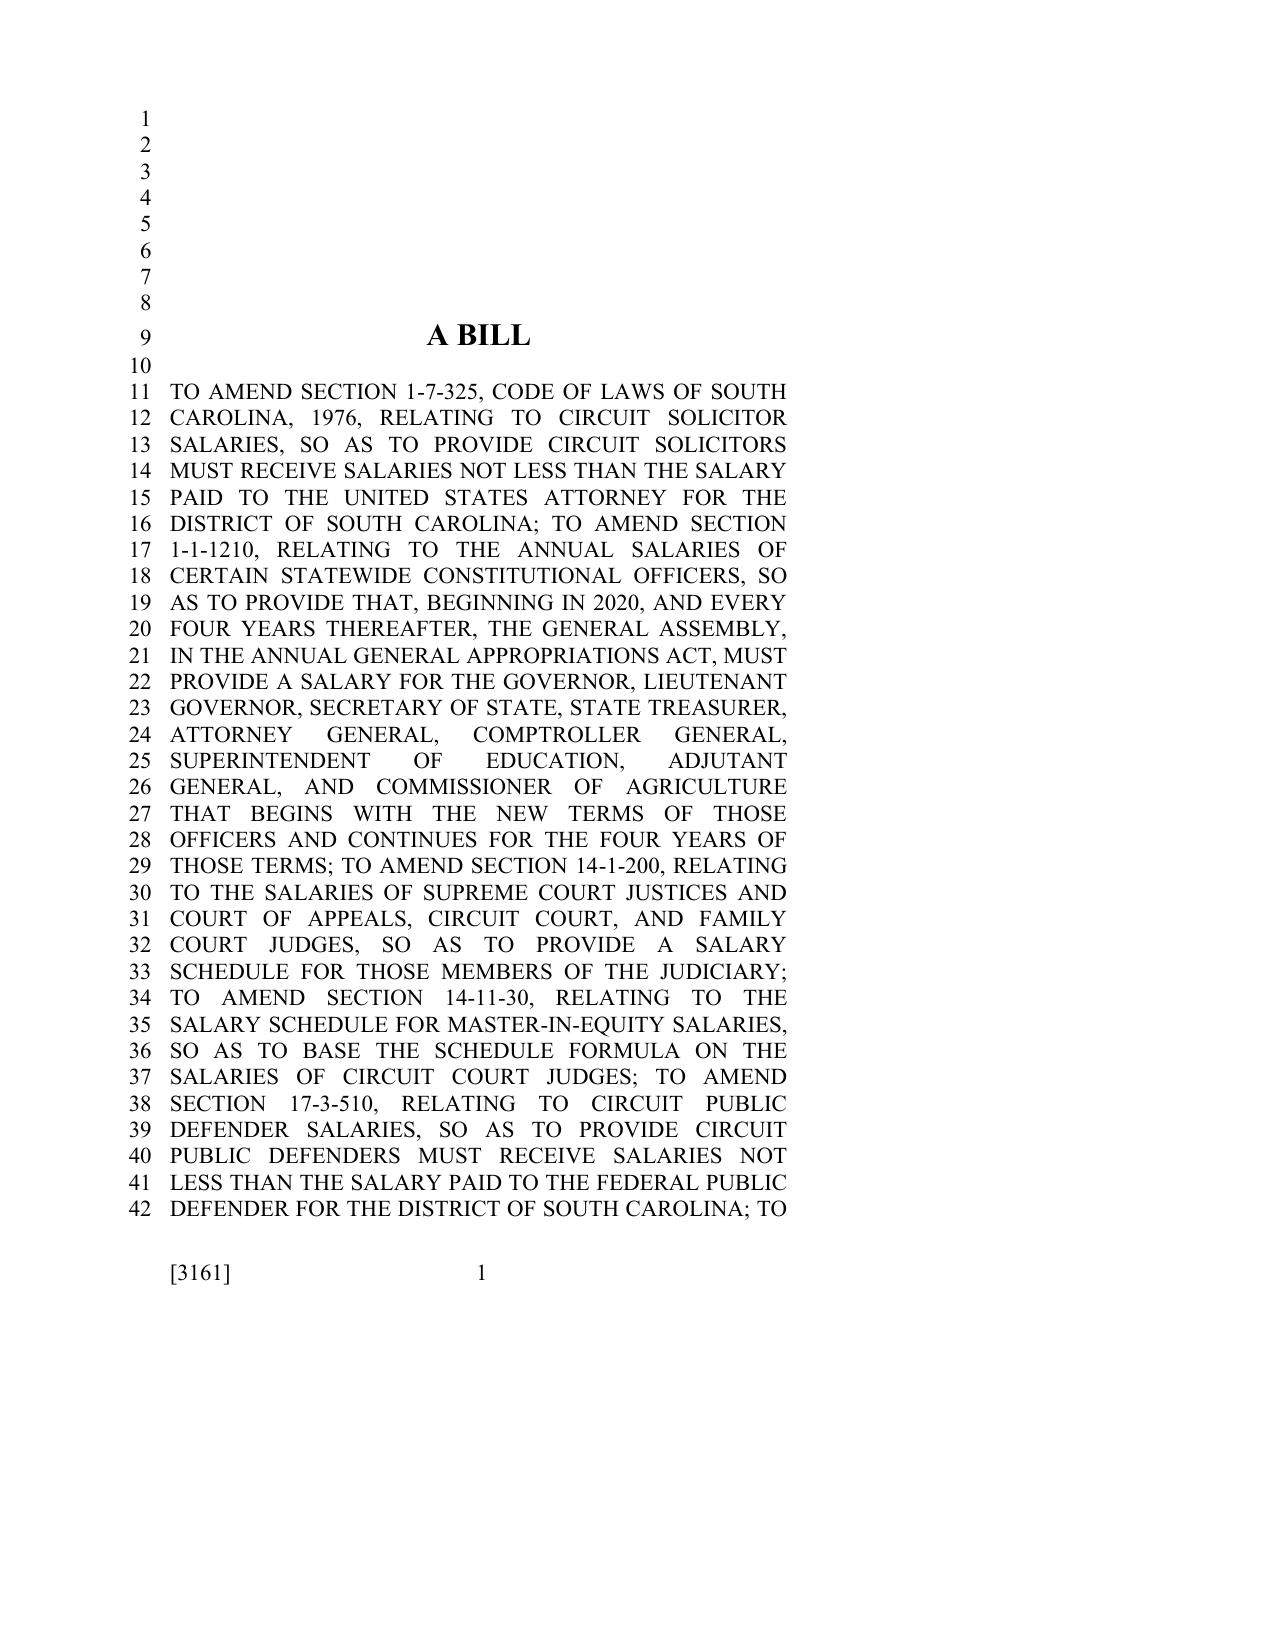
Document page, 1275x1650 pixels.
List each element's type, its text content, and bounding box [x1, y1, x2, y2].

text A BILL [169, 316, 787, 352]
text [169, 378, 787, 1221]
